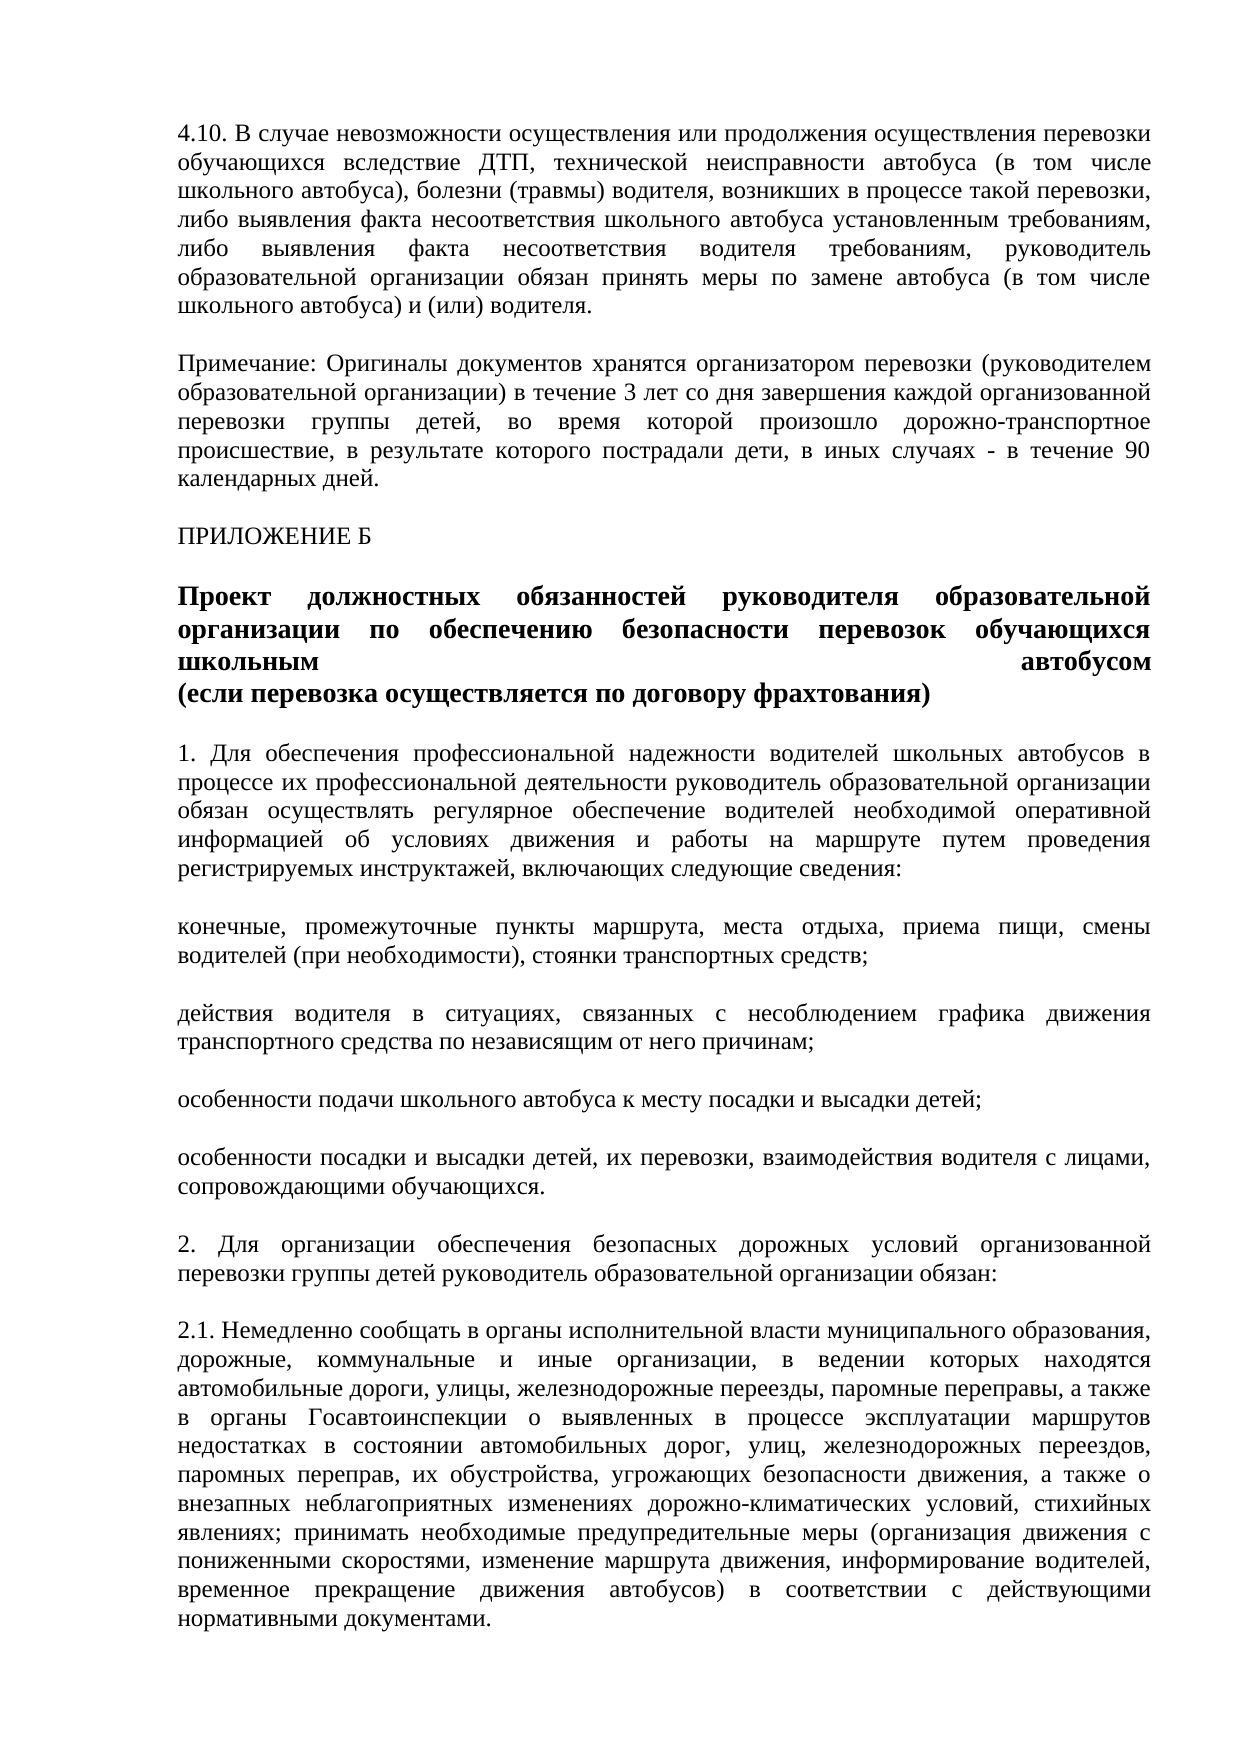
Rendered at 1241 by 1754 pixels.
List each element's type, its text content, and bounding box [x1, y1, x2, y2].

text особенности посадки и высадки детей, их перевозки, взаимодействия водителя с лицами, сопровождающими обучающихся. [177, 1142, 1152, 1200]
text 4.10. В случае невозможности осуществления или продолжения осуществления перевозки обучающихся вследствие ДТП, технической неисправности автобуса (в том числе школьного автобуса), болезни (травмы) водителя, возникших в процессе такой перевозки, либо выявления факта несоответствия школьного автобуса установленным требованиям, либо выявления факта несоответствия водителя требованиям, руководитель образовательной организации обязан принять меры по замене автобуса (в том числе школьного автобуса) и (или) водителя. [177, 118, 1152, 319]
text действия водителя в ситуациях, связанных с несоблюдением графика движения транспортного средства по независящим от него причинам; [177, 998, 1152, 1055]
text конечные, промежуточные пункты маршрута, места отдыха, приема пищи, смены водителей (при необходимости), стоянки транспортных средств; [177, 911, 1152, 968]
text Примечание: Оригиналы документов хранятся организатором перевозки (руководителем образовательной организации) в течение 3 лет со дня завершения каждой организованной перевозки группы детей, во время которой произошло дорожно-транспортное происшествие, в результате которого пострадали дети, в иных случаях - в течение 90 календарных дней. [177, 348, 1152, 492]
text Проект должностных обязанностей руководителя образовательной организации по обеспечению безопасности перевозок обучающихся школьным автобусом (если перевозка осуществляется по договору фрахтования) [177, 579, 1152, 709]
text ПРИЛОЖЕНИЕ Б [177, 521, 1152, 550]
text особенности подачи школьного автобуса к месту посадки и высадки детей; [177, 1084, 1152, 1113]
text 2. Для организации обеспечения безопасных дорожных условий организованной перевозки группы детей руководитель образовательной организации обязан: [177, 1229, 1152, 1286]
text 1. Для обеспечения профессиональной надежности водителей школьных автобусов в процессе их профессиональной деятельности руководитель образовательной организации обязан осуществлять регулярное обеспечение водителей необходимой оперативной информацией об условиях движения и работы на маршруте путем проведения регистрируемых инструктажей, включающих следующие сведения: [177, 738, 1152, 882]
text 2.1. Немедленно сообщать в органы исполнительной власти муниципального образования, дорожные, коммунальные и иные организации, в ведении которых находятся автомобильные дороги, улицы, железнодорожные переезды, паромные переправы, а также в органы Госавтоинспекции о выявленных в процессе эксплуатации маршрутов недостатках в состоянии автомобильных дорог, улиц, железнодорожных переездов, паромных переправ, их обустройства, угрожающих безопасности движения, а также о внезапных неблагоприятных изменениях дорожно-климатических условий, стихийных явлениях; принимать необходимые предупредительные меры (организация движения с пониженными скоростями, изменение маршрута движения, информирование водителей, временное прекращение движения автобусов) в соответствии с действующими нормативными документами. [177, 1316, 1152, 1632]
